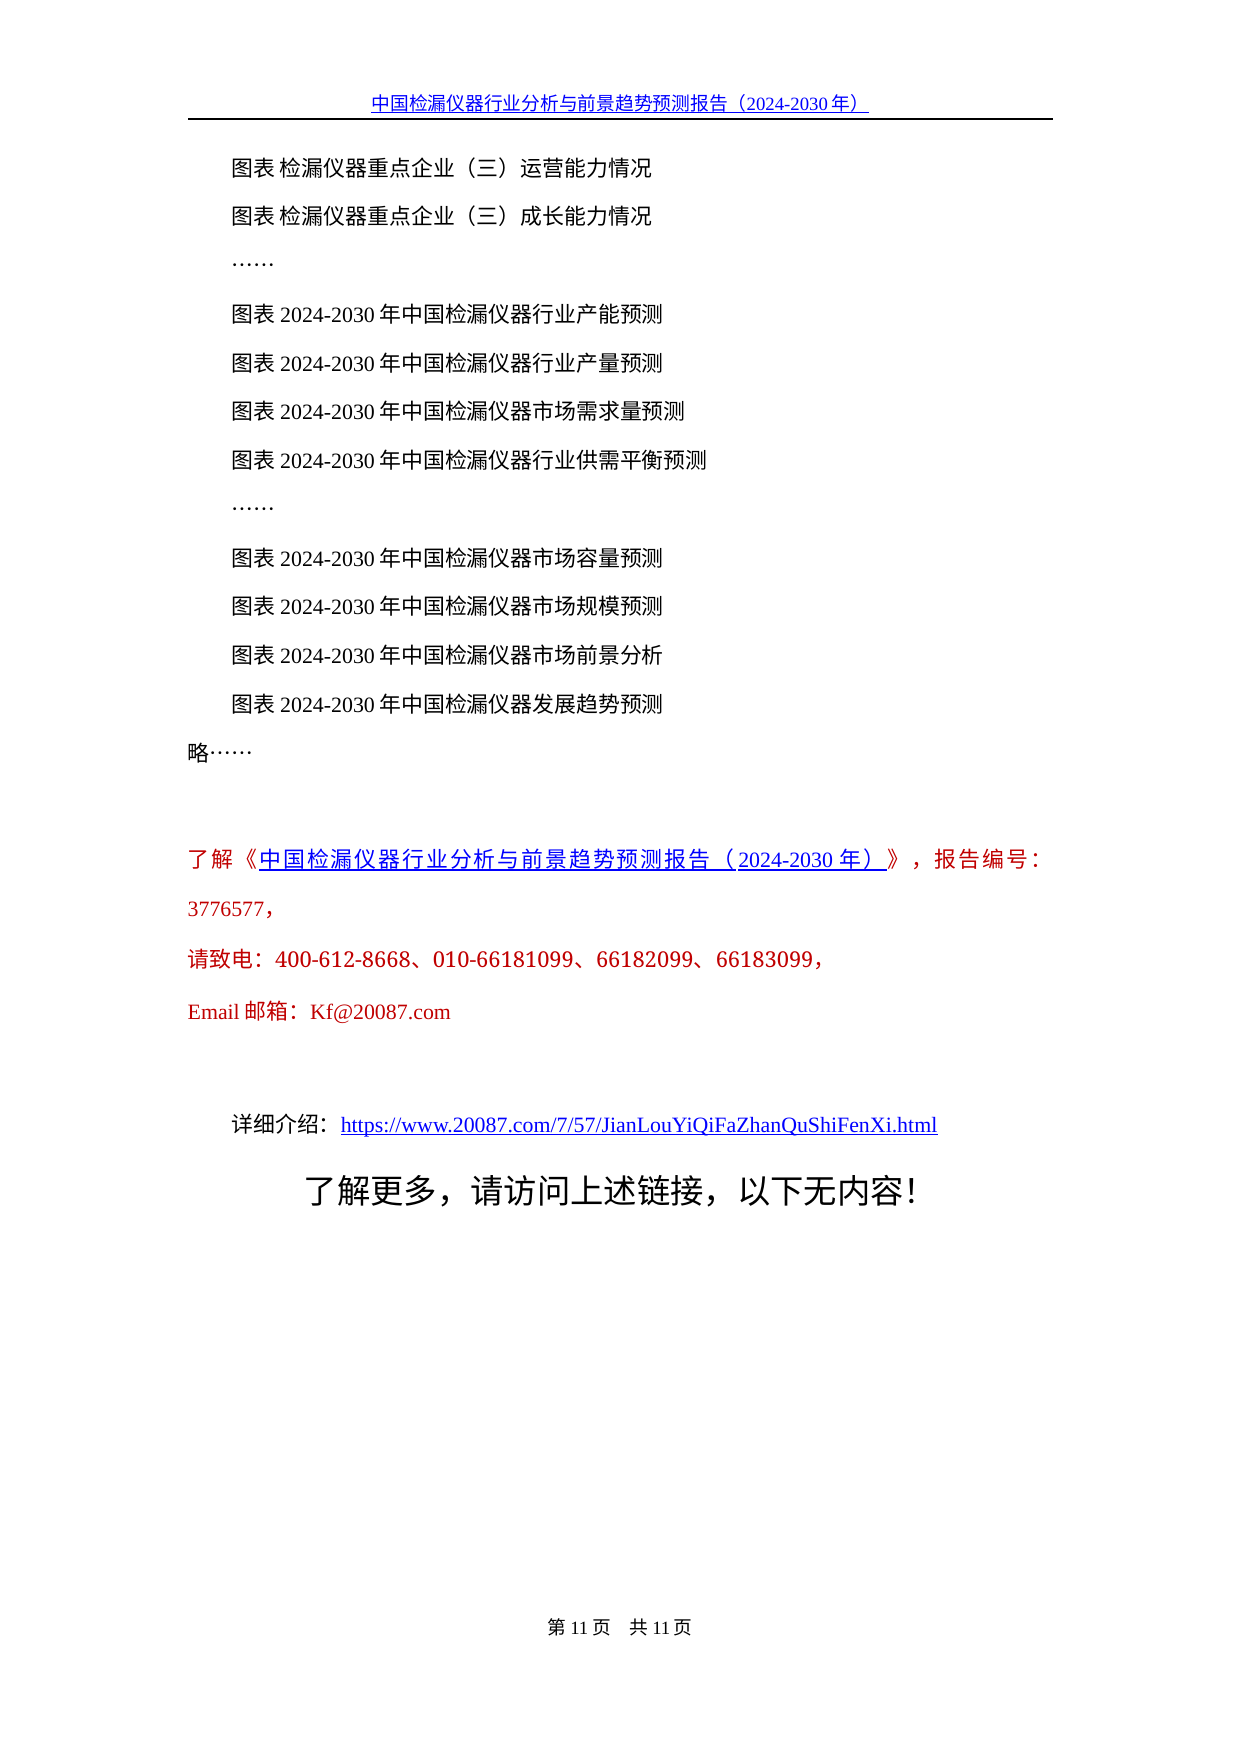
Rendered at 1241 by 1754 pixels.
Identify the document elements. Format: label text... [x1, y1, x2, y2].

text 详细介绍：https://www.20087.com/7/57/JianLouYiQiFaZhanQuShiFenXi.html [187, 1106, 1053, 1139]
text 了解《中国检漏仪器行业分析与前景趋势预测报告（2024-2030年）》，报告编号：3776577， [187, 842, 1053, 923]
text Email邮箱：Kf@20087.com [187, 993, 1053, 1026]
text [187, 150, 1053, 768]
text 请致电：400-612-8668、010-66181099、66182099、66183099， [187, 942, 1053, 974]
title 了解更多，请访问上述链接，以下无内容！ [187, 1156, 1053, 1221]
